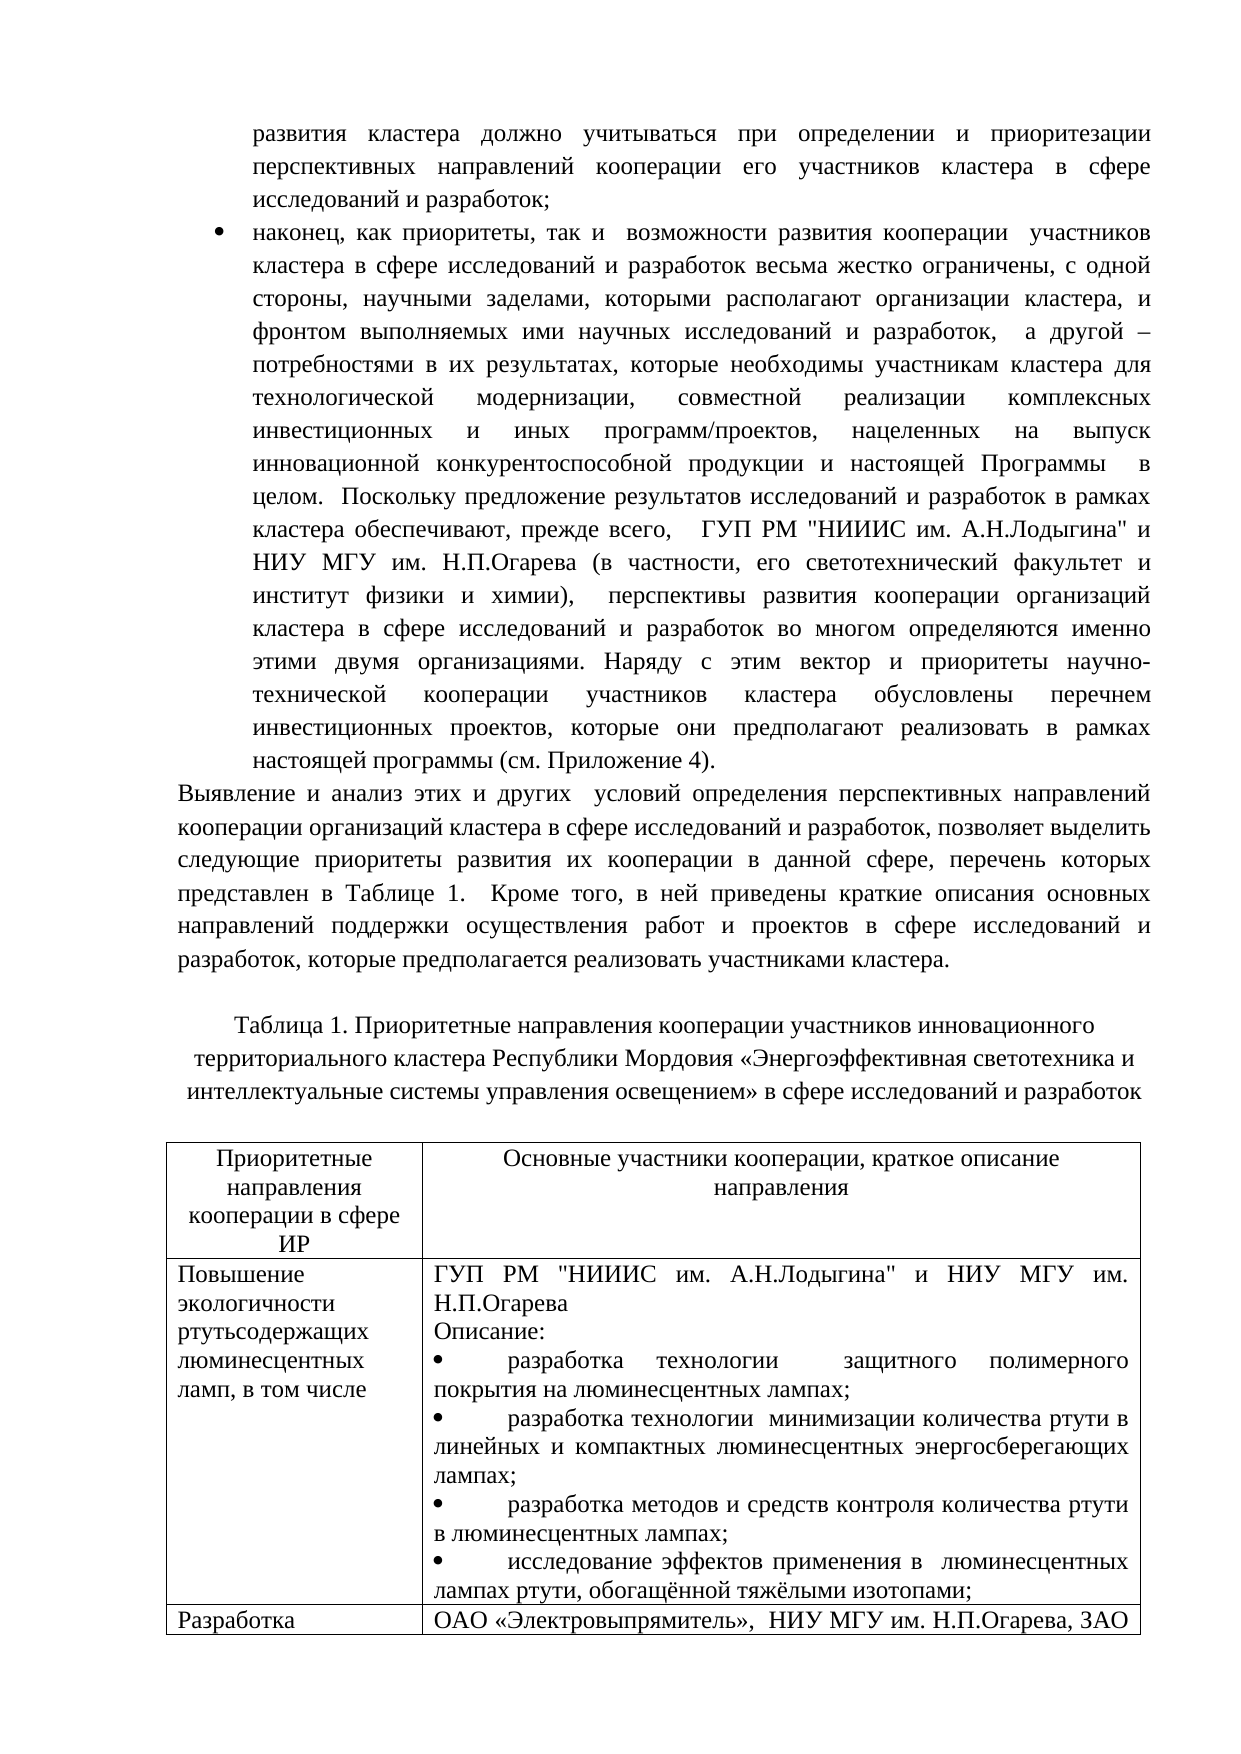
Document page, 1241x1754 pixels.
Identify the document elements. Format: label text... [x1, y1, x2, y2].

table_cell Повышение экологичности ртутьсодержащих люминесцентных ламп, в том числе [167, 1259, 422, 1604]
text Таблица 1. Приоритетные направления кооперации участников инновационного территориального кластера Республики Мордовия «Энергоэффективная светотехника и интеллектуальные системы управления освещением» в сфере исследований и разработок [177, 1010, 1152, 1104]
text Выявление и анализ этих и других условий определения перспективных направлений кооперации организаций кластера в сфере исследований и разработок, позволяет выделить следующие приоритеты развития их кооперации в данной сфере, перечень которых представлен в Таблице 1. Кроме того, в ней приведены краткие описания основных направлений поддержки осуществления работ и проектов в сфере исследований и разработок, которые предполагается реализовать участниками кластера. [177, 778, 1152, 972]
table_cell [167, 1605, 422, 1634]
list наконец, как приоритеты, так и возможности развития кооперации участников кластера в сфере исследований и разработок весьма жестко ограничены, с одной стороны, научными заделами, которыми располагают организации кластера, и фронтом выполняемых ими научных исследований и разработок, а другой – потребностями в их результатах, которые необходимы участникам кластера для технологической модернизации, совместной реализации комплексных инвестиционных и иных программ/проектов, нацеленных на выпуск инновационной конкурентоспособной продукции и настоящей Программы в целом. Поскольку предложение результатов исследований и разработок в рамках кластера обеспечивают, прежде всего, ГУП РМ "НИИИС им. А.Н.Лодыгина" и НИУ МГУ им. Н.П.Огарева (в частности, его светотехнический факультет и институт физики и химии), перспективы развития кооперации организаций кластера в сфере исследований и разработок во многом определяются именно этими двумя организациями. Наряду с этим вектор и приоритеты научно-технической кооперации участников кластера обусловлены перечнем инвестиционных проектов, которые они предполагают реализовать в рамках настоящей программы (см. Приложение 4). [215, 217, 1152, 774]
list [215, 118, 1152, 213]
table_header Приоритетные направления кооперации в сфере ИР [167, 1143, 422, 1258]
table_cell ГУП РМ "НИИИС им. А.Н.Лодыгина" и НИУ МГУ им. Н.П.Огарева Описание: разработка технологии защитного полимерного покрытия на люминесцентных лампах; разработка технологии минимизации количества ртути в линейных и компактных люминесцентных энергосберегающих лампах; разработка методов и средств контроля количества ртути в люминесцентных лампах; исследование эффектов применения в люминесцентных лампах ртути, обогащённой тяжёлыми изотопами; [423, 1259, 1140, 1604]
table_header Основные участники кооперации, краткое описание направления [423, 1143, 1140, 1258]
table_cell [423, 1605, 1140, 1634]
